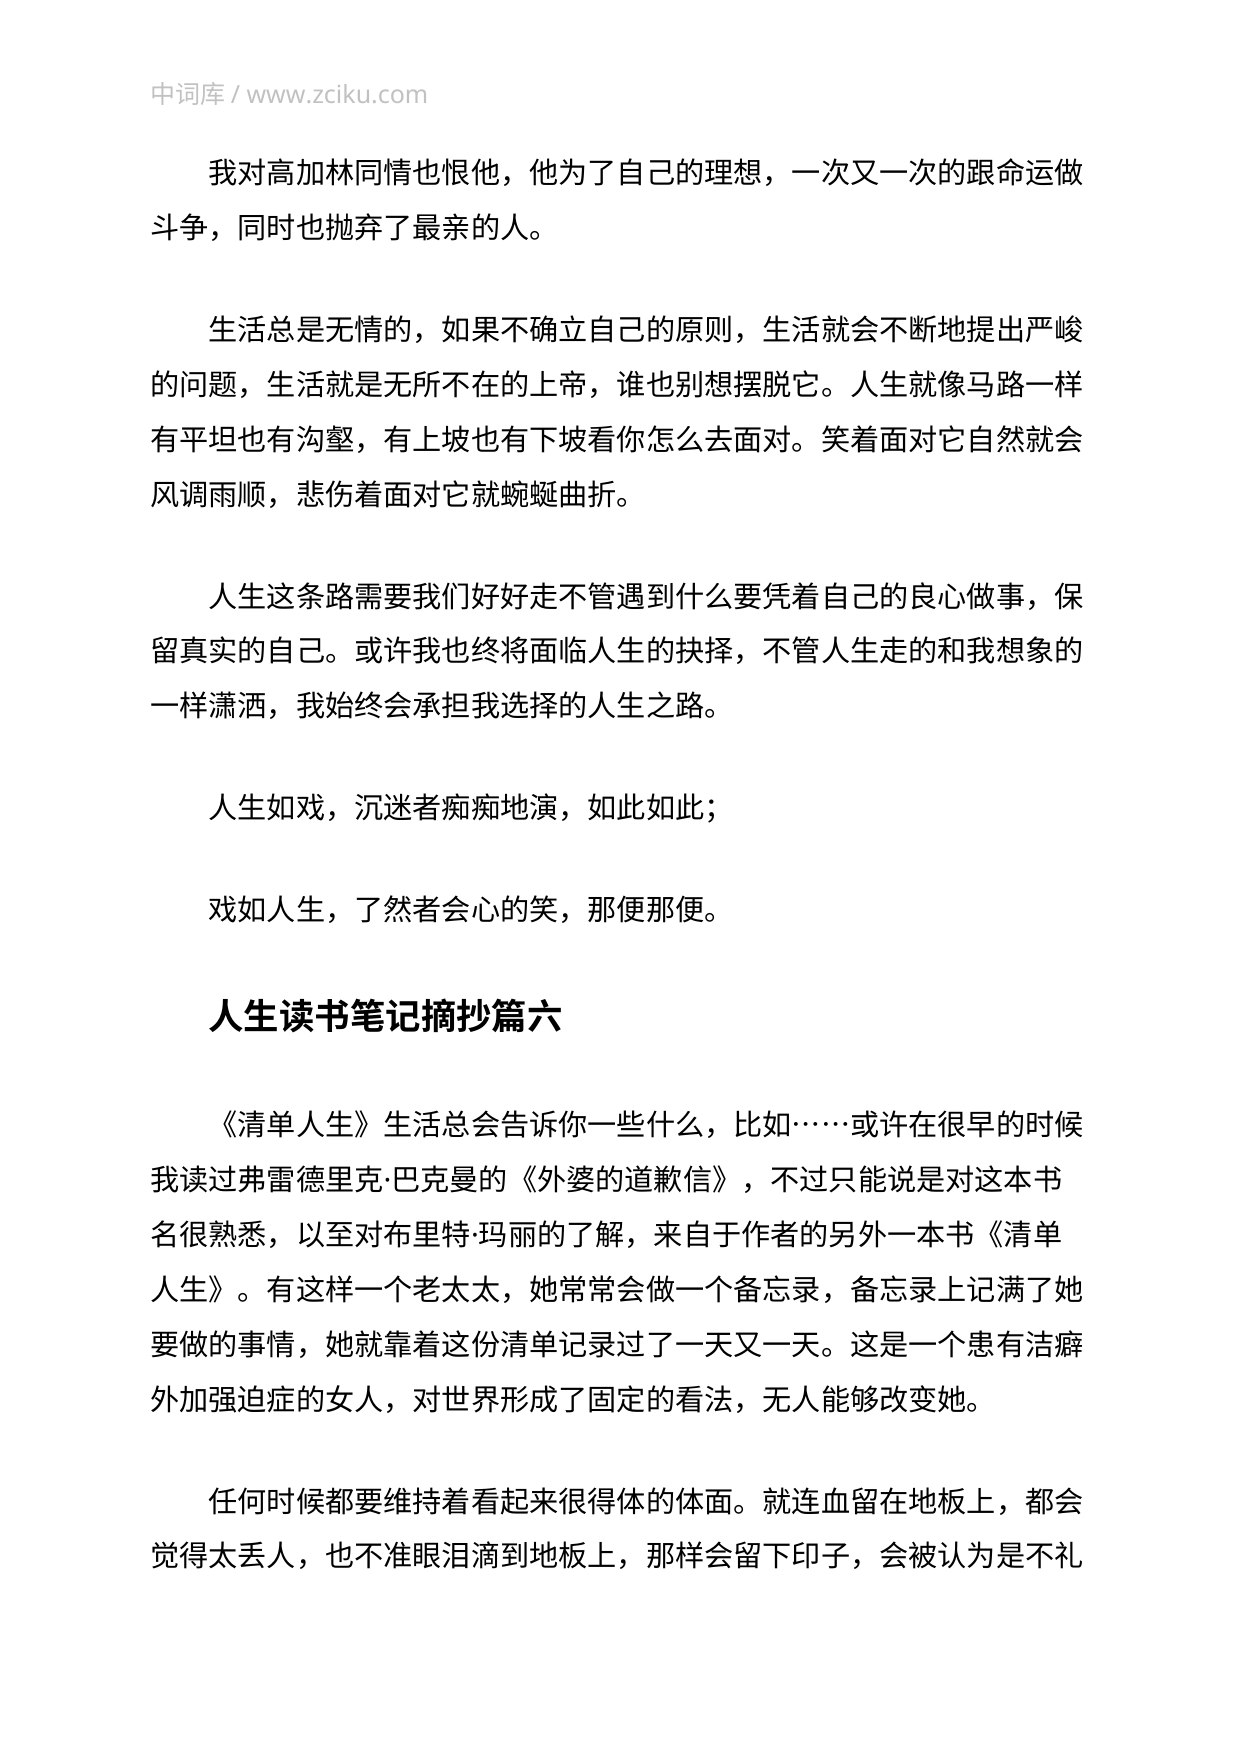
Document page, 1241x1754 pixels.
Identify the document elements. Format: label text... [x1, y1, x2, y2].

text 我对高加林同情也恨他，他为了自己的理想，一次又一次的跟命运做斗争，同时也抛弃了最亲的人。 [150, 150, 1090, 247]
text 人生读书笔记摘抄篇六 [150, 988, 1090, 1039]
text 生活总是无情的，如果不确立自己的原则，生活就会不断地提出严峻的问题，生活就是无所不在的上帝，谁也别想摆脱它。人生就像马路一样有平坦也有沟壑，有上坡也有下坡看你怎么去面对。笑着面对它自然就会风调雨顺，悲伤着面对它就蜿蜒曲折。 [150, 307, 1090, 514]
text 戏如人生，了然者会心的笑，那便那便。 [150, 886, 1090, 929]
text 人生如戏，沉迷者痴痴地演，如此如此； [150, 785, 1090, 827]
text 《清单人生》生活总会告诉你一些什么，比如……或许在很早的时候我读过弗雷德里克·巴克曼的《外婆的道歉信》，不过只能说是对这本书名很熟悉，以至对布里特·玛丽的了解，来自于作者的另外一本书《清单人生》。有这样一个老太太，她常常会做一个备忘录，备忘录上记满了她要做的事情，她就靠着这份清单记录过了一天又一天。这是一个患有洁癖外加强迫症的女人，对世界形成了固定的看法，无人能够改变她。 [150, 1102, 1090, 1419]
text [150, 1478, 1090, 1575]
text 人生这条路需要我们好好走不管遇到什么要凭着自己的良心做事，保留真实的自己。或许我也终将面临人生的抉择，不管人生走的和我想象的一样潇洒，我始终会承担我选择的人生之路。 [150, 573, 1090, 725]
